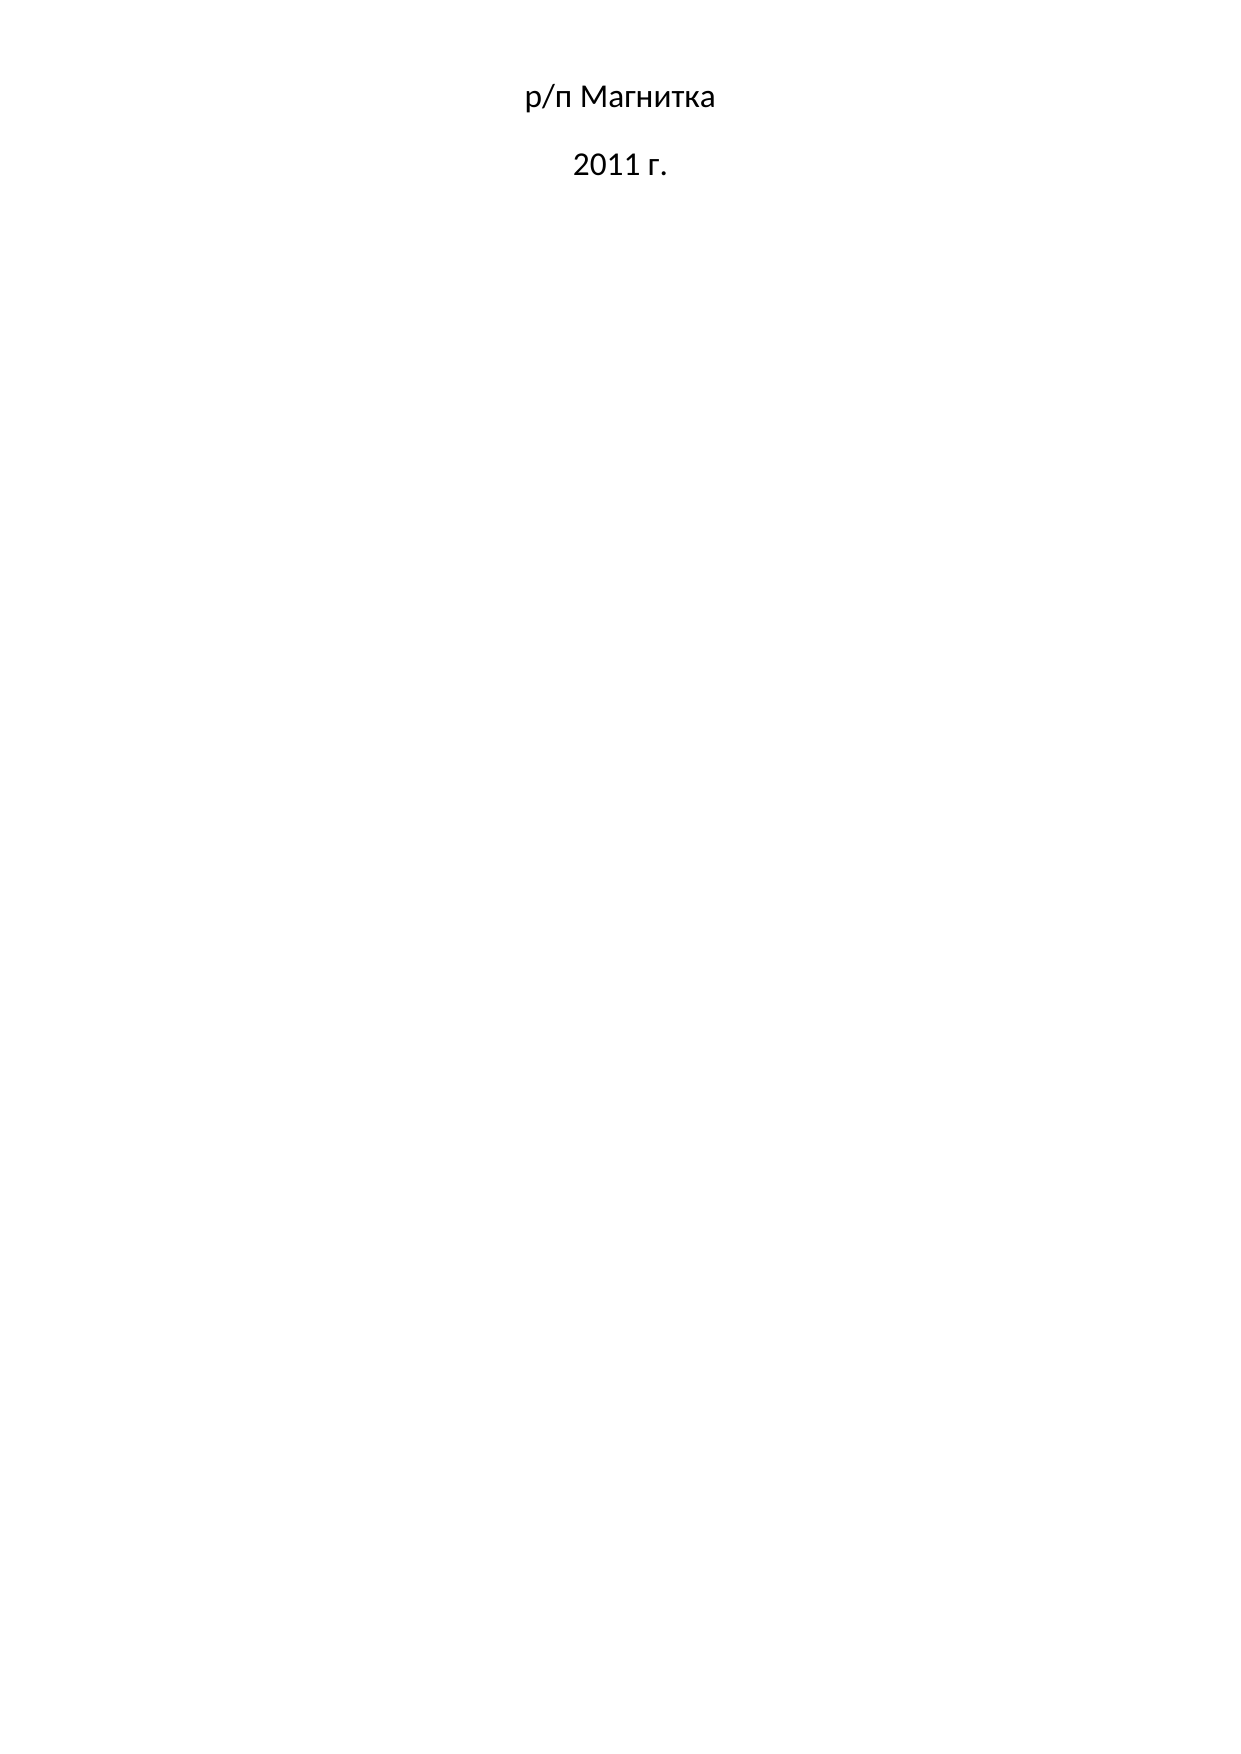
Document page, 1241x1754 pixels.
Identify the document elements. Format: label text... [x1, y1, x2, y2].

text р/п Магнитка [75, 75, 1165, 116]
text 2011 г. [75, 143, 1165, 183]
